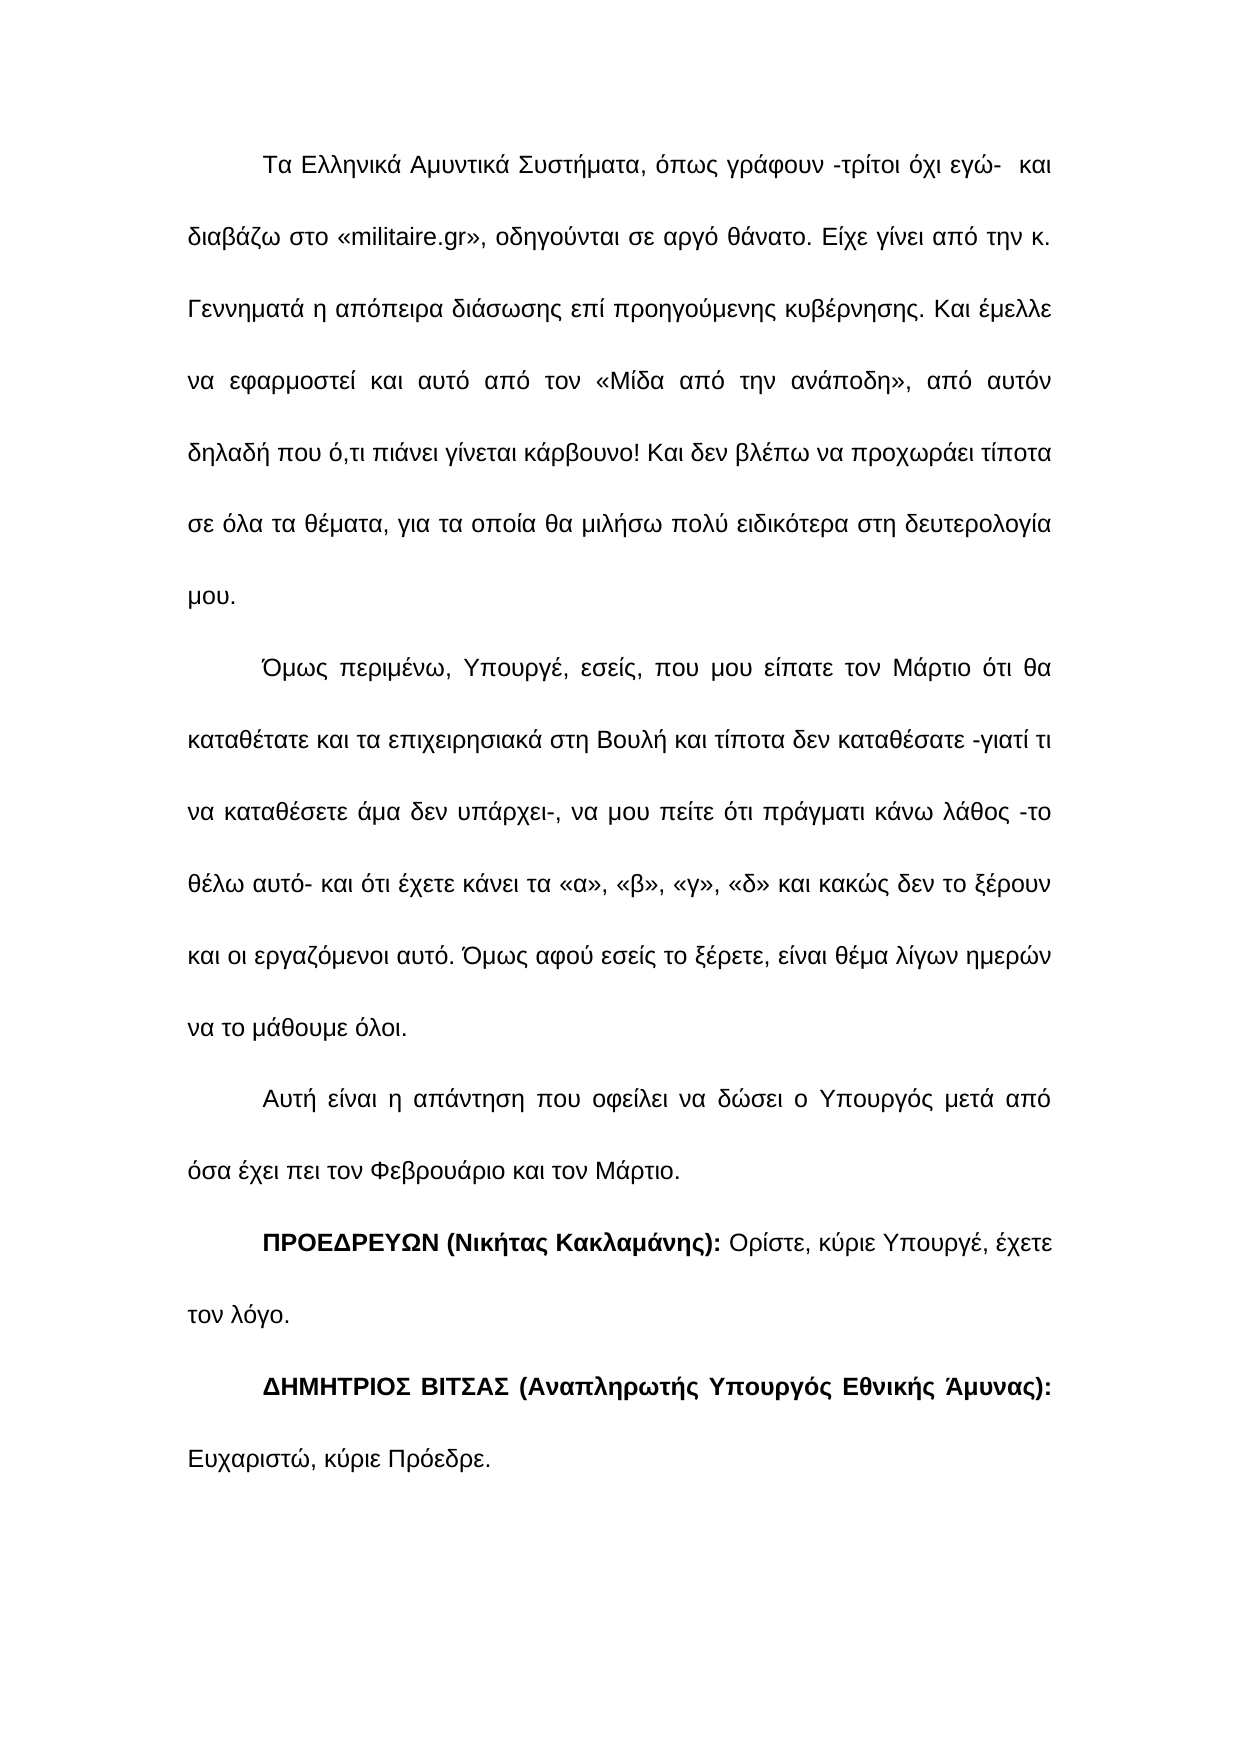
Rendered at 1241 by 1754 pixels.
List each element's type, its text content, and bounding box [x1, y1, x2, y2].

text ΔΗΜΗΤΡΙΟΣ ΒΙΤΣΑΣ (Αναπληρωτής Υπουργός Εθνικής Άμυνας): Ευχαριστώ, κύριε Πρόεδρε. [187, 1372, 1053, 1472]
text ΠΡΟΕΔΡΕΥΩΝ (Νικήτας Κακλαμάνης): Ορίστε, κύριε Υπουργέ, έχετε τον λόγο. [187, 1228, 1053, 1329]
text Αυτή είναι η απάντηση που οφείλει να δώσει ο Υπουργός μετά από όσα έχει πει τον Φεβρουάριο και τον Μάρτιο. [187, 1084, 1053, 1185]
text Τα Ελληνικά Αμυντικά Συστήματα, όπως γράφουν -τρίτοι όχι εγώ- και διαβάζω στο «militaire.gr», οδηγούνται σε αργό θάνατο. Είχε γίνει από την κ. Γεννηματά η απόπειρα διάσωσης επί προηγούμενης κυβέρνησης. Και έμελλε να εφαρμοστεί και αυτό από τον «Μίδα από την ανάποδη», από αυτόν δηλαδή που ό,τι πιάνει γίνεται κάρβουνο! Και δεν βλέπω να προχωράει τίποτα σε όλα τα θέματα, για τα οποία θα μιλήσω πολύ ειδικότερα στη δευτερολογία μου. [187, 150, 1053, 610]
text Όμως περιμένω, Υπουργέ, εσείς, που μου είπατε τον Μάρτιο ότι θα καταθέτατε και τα επιχειρησιακά στη Βουλή και τίποτα δεν καταθέσατε -γιατί τι να καταθέσετε άμα δεν υπάρχει-, να μου πείτε ότι πράγματι κάνω λάθος -το θέλω αυτό- και ότι έχετε κάνει τα «α», «β», «γ», «δ» και κακώς δεν το ξέρουν και οι εργαζόμενοι αυτό. Όμως αφού εσείς το ξέρετε, είναι θέμα λίγων ημερών να το μάθουμε όλοι. [187, 653, 1053, 1041]
